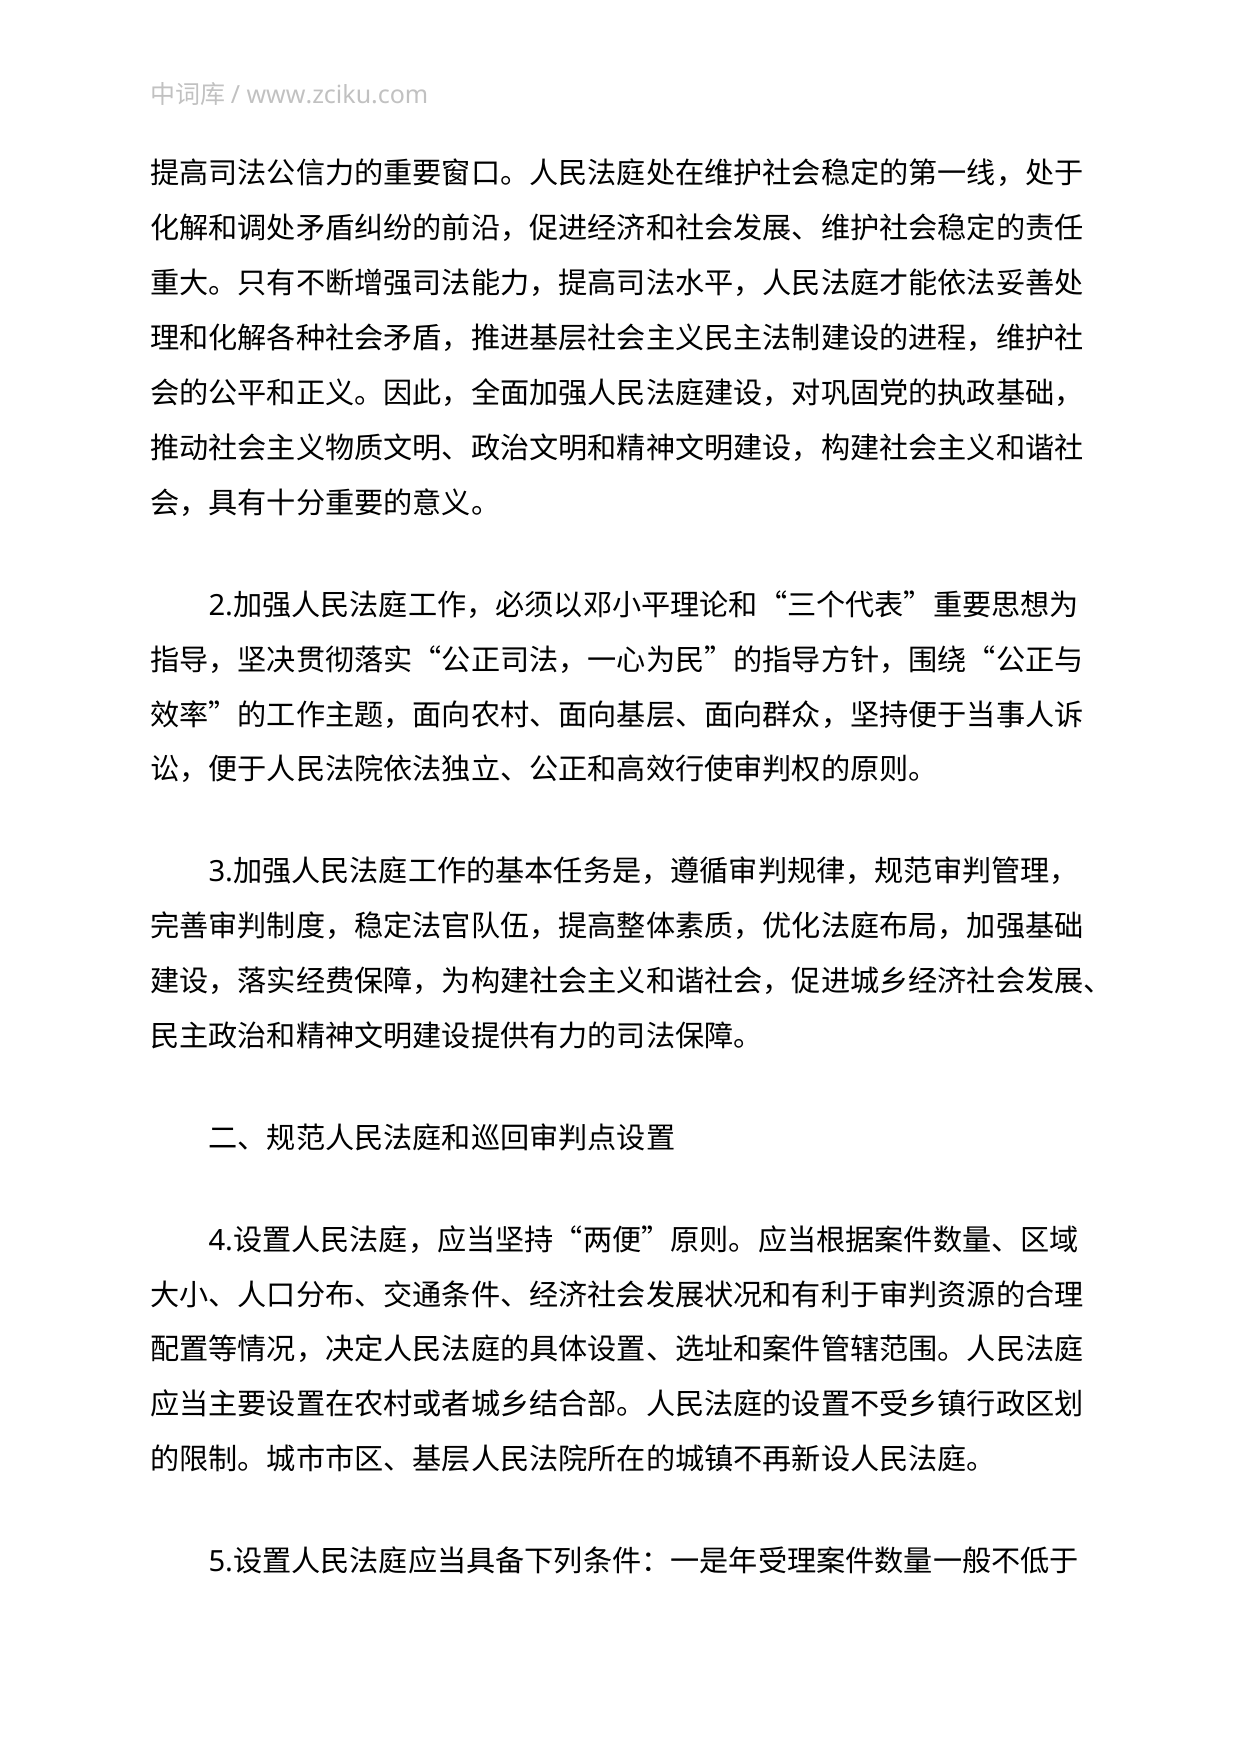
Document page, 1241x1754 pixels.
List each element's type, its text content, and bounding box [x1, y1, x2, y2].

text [150, 1537, 1090, 1580]
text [150, 150, 1090, 522]
text 2.加强人民法庭工作，必须以邓小平理论和“三个代表”重要思想为指导，坚决贯彻落实“公正司法，一心为民”的指导方针，围绕“公正与效率”的工作主题，面向农村、面向基层、面向群众，坚持便于当事人诉讼，便于人民法院依法独立、公正和高效行使审判权的原则。 [150, 581, 1090, 788]
text 3.加强人民法庭工作的基本任务是，遵循审判规律，规范审判管理，完善审判制度，稳定法官队伍，提高整体素质，优化法庭布局，加强基础建设，落实经费保障，为构建社会主义和谐社会，促进城乡经济社会发展、民主政治和精神文明建设提供有力的司法保障。 [150, 848, 1090, 1055]
text 二、规范人民法庭和巡回审判点设置 [150, 1114, 1090, 1157]
text 4.设置人民法庭，应当坚持“两便”原则。应当根据案件数量、区域大小、人口分布、交通条件、经济社会发展状况和有利于审判资源的合理配置等情况，决定人民法庭的具体设置、选址和案件管辖范围。人民法庭应当主要设置在农村或者城乡结合部。人民法庭的设置不受乡镇行政区划的限制。城市市区、基层人民法院所在的城镇不再新设人民法庭。 [150, 1216, 1090, 1478]
